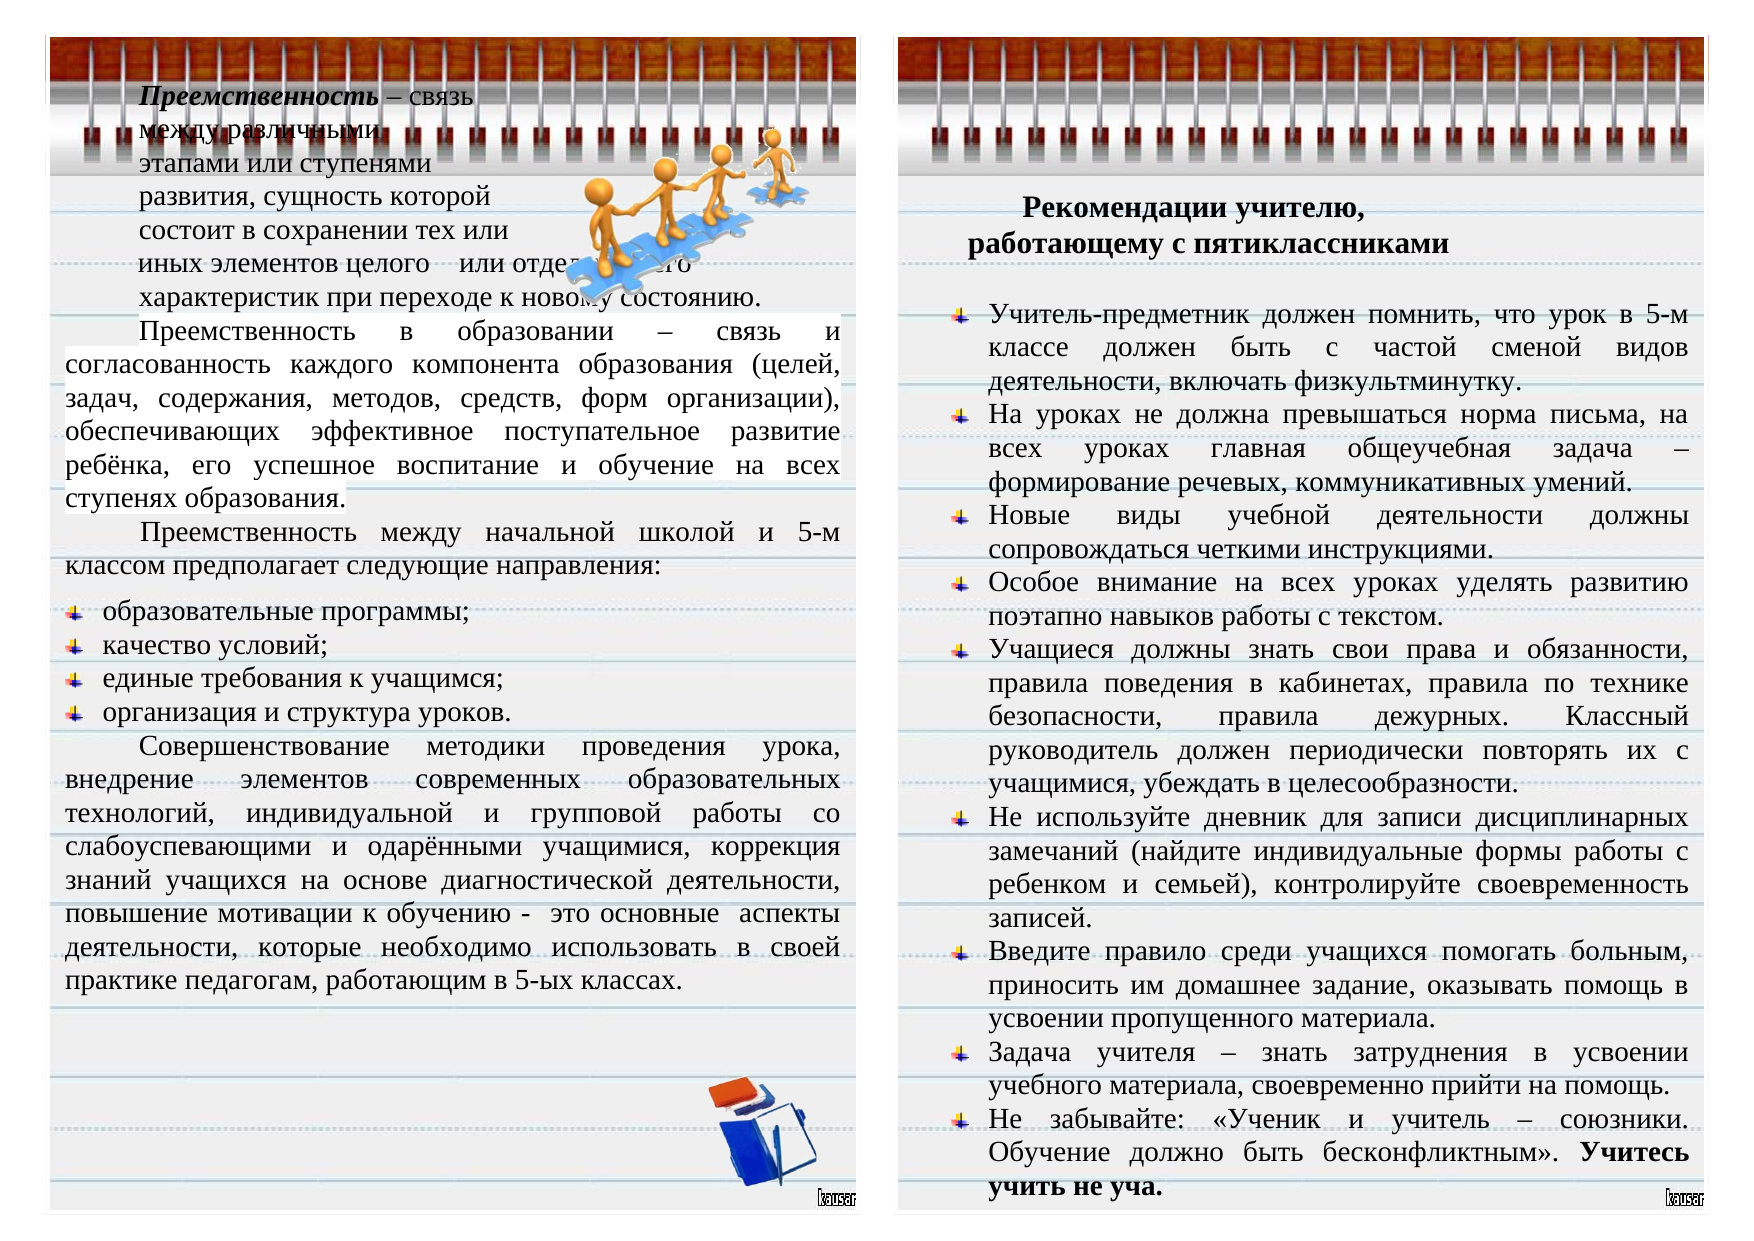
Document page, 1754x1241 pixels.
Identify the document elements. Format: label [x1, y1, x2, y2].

picture [50, 37, 856, 1210]
picture [898, 37, 1704, 1210]
